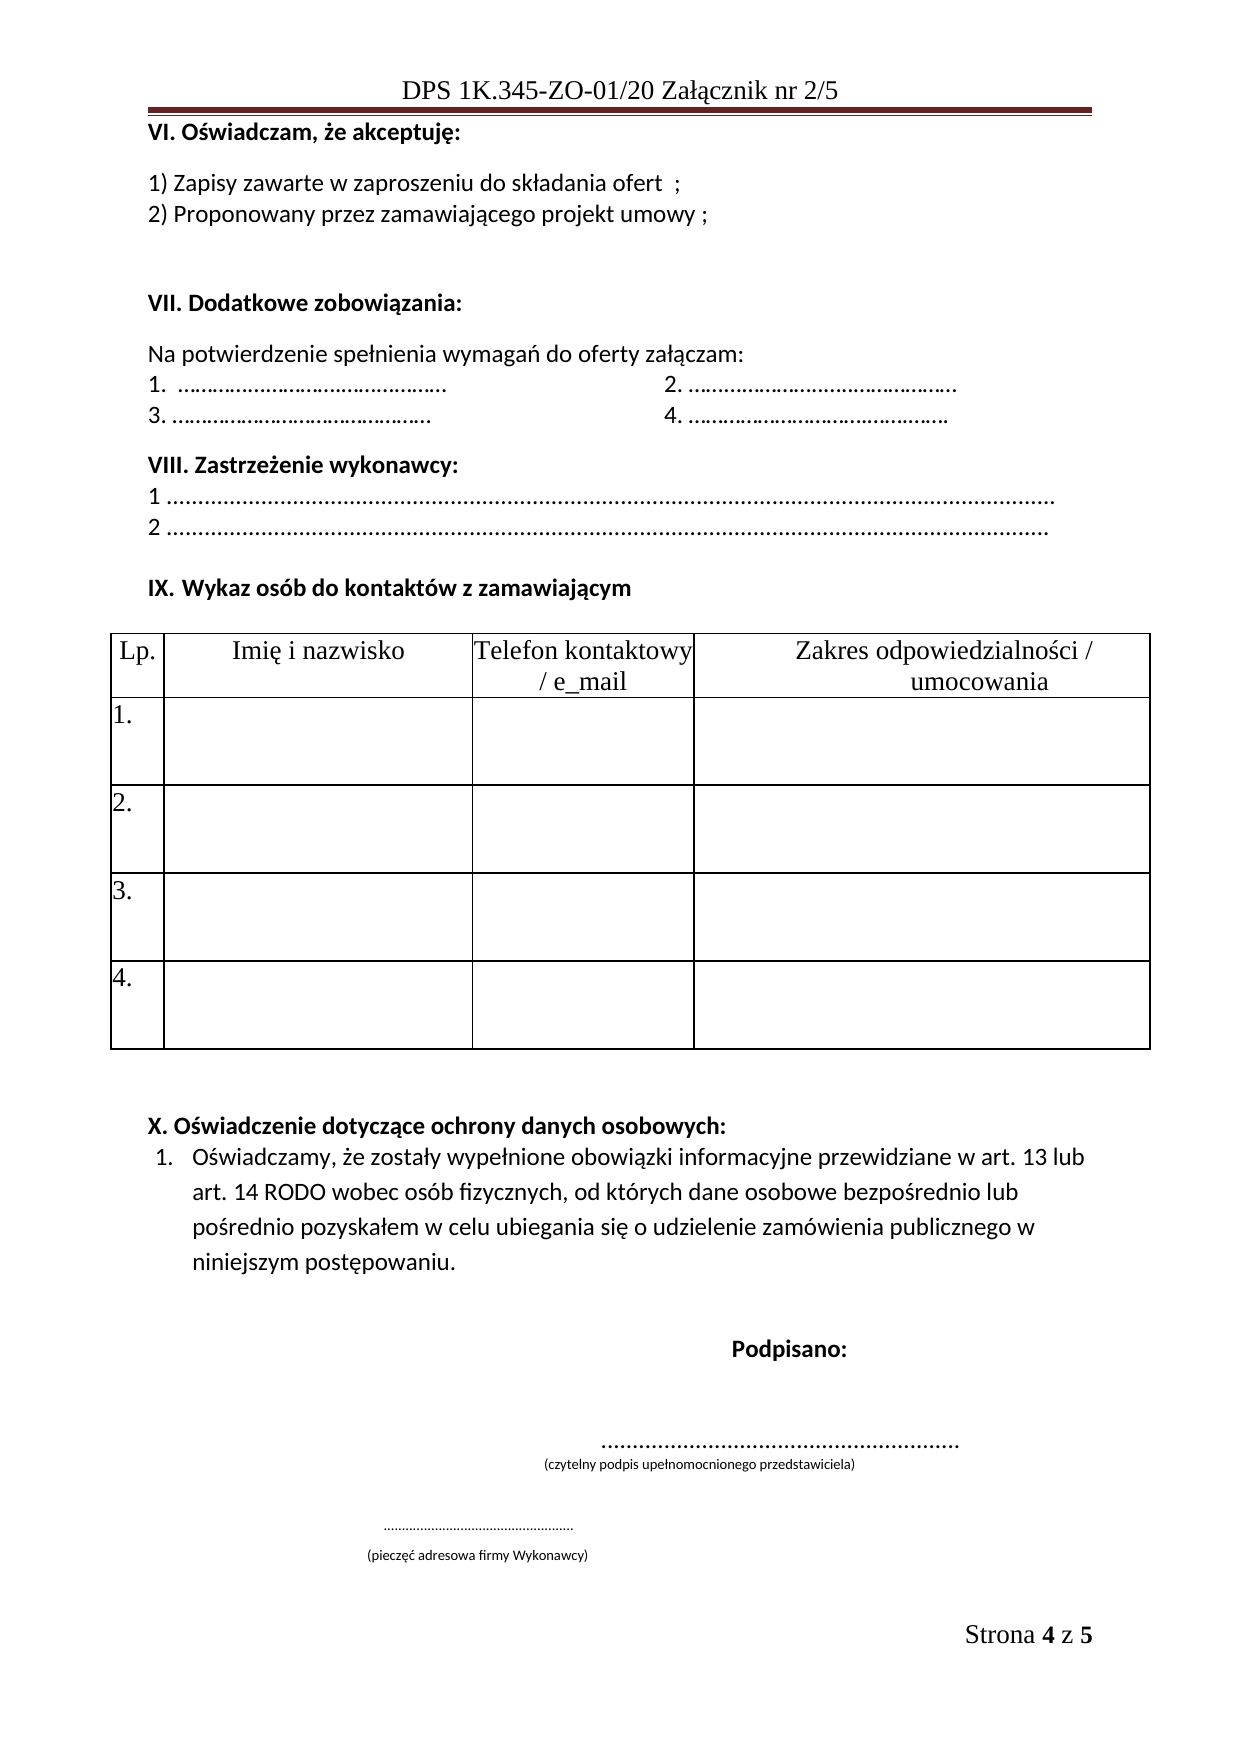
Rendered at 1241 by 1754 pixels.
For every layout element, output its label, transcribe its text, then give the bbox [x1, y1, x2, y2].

table_cell [695, 874, 1149, 960]
text VII. Dodatkowe zobowiązania: [148, 287, 1092, 317]
table_cell 2. [112, 786, 163, 872]
text 3. ……………………………………… 4. ………………………….…….……. [148, 399, 1092, 429]
table_cell [165, 698, 472, 784]
text (czytelny podpis upełnomocnionego przedstawiciela) [148, 1455, 1092, 1486]
text .................................................... [148, 1516, 1092, 1547]
text VI. Oświadczam, że akceptuję: [148, 116, 1092, 147]
table_cell [165, 874, 472, 960]
table_cell [165, 962, 472, 1048]
text ......................................................... [148, 1424, 1092, 1455]
text Podpisano: [148, 1333, 1092, 1363]
text 1 ............................................................................................................................................. [148, 480, 1092, 511]
text 2) Proponowany przez zamawiającego projekt umowy ; [148, 198, 1092, 228]
text X. Oświadczenie dotyczące ochrony danych osobowych: [148, 1110, 1092, 1141]
table_cell [473, 786, 693, 872]
table_cell [695, 786, 1149, 872]
table_cell [473, 874, 693, 960]
text VIII. Zastrzeżenie wykonawcy: [148, 449, 1092, 480]
list Oświadczamy, że zostały wypełnione obowiązki informacyjne przewidziane w art. 13 lub art. 14 RODO wobec osób fizycznych, od których dane osobowe bezpośrednio lub pośrednio pozyskałem w celu ubiegania się o udzielenie zamówienia publicznego w niniejszym postępowaniu. [154, 1141, 1092, 1276]
text 1. …………...………….……...……… 2. ……...…………..…..……………… [148, 368, 1092, 399]
text 2 ............................................................................................................................................ [148, 511, 1092, 541]
table_cell 4. [112, 962, 163, 1048]
table_cell [473, 962, 693, 1048]
text (pieczęć adresowa firmy Wykonawcy) [148, 1547, 1092, 1577]
table_cell [695, 698, 1149, 784]
table_cell 1. [112, 698, 163, 784]
table_header Telefon kontaktowy / e_mail [473, 634, 693, 697]
text Na potwierdzenie spełnienia wymagań do oferty załączam: [148, 338, 1092, 368]
table_cell 3. [112, 874, 163, 960]
table_cell [165, 786, 472, 872]
table_cell [473, 698, 693, 784]
text 1) Zapisy zawarte w zaproszeniu do składania ofert ; [148, 167, 1092, 198]
table_cell [695, 962, 1149, 1048]
table_header Imię i nazwisko [165, 634, 472, 697]
text IX. Wykaz osób do kontaktów z zamawiającym [148, 572, 1092, 602]
table_header Lp. [112, 634, 163, 697]
table_header Zakres odpowiedzialności / umocowania [695, 634, 1149, 697]
